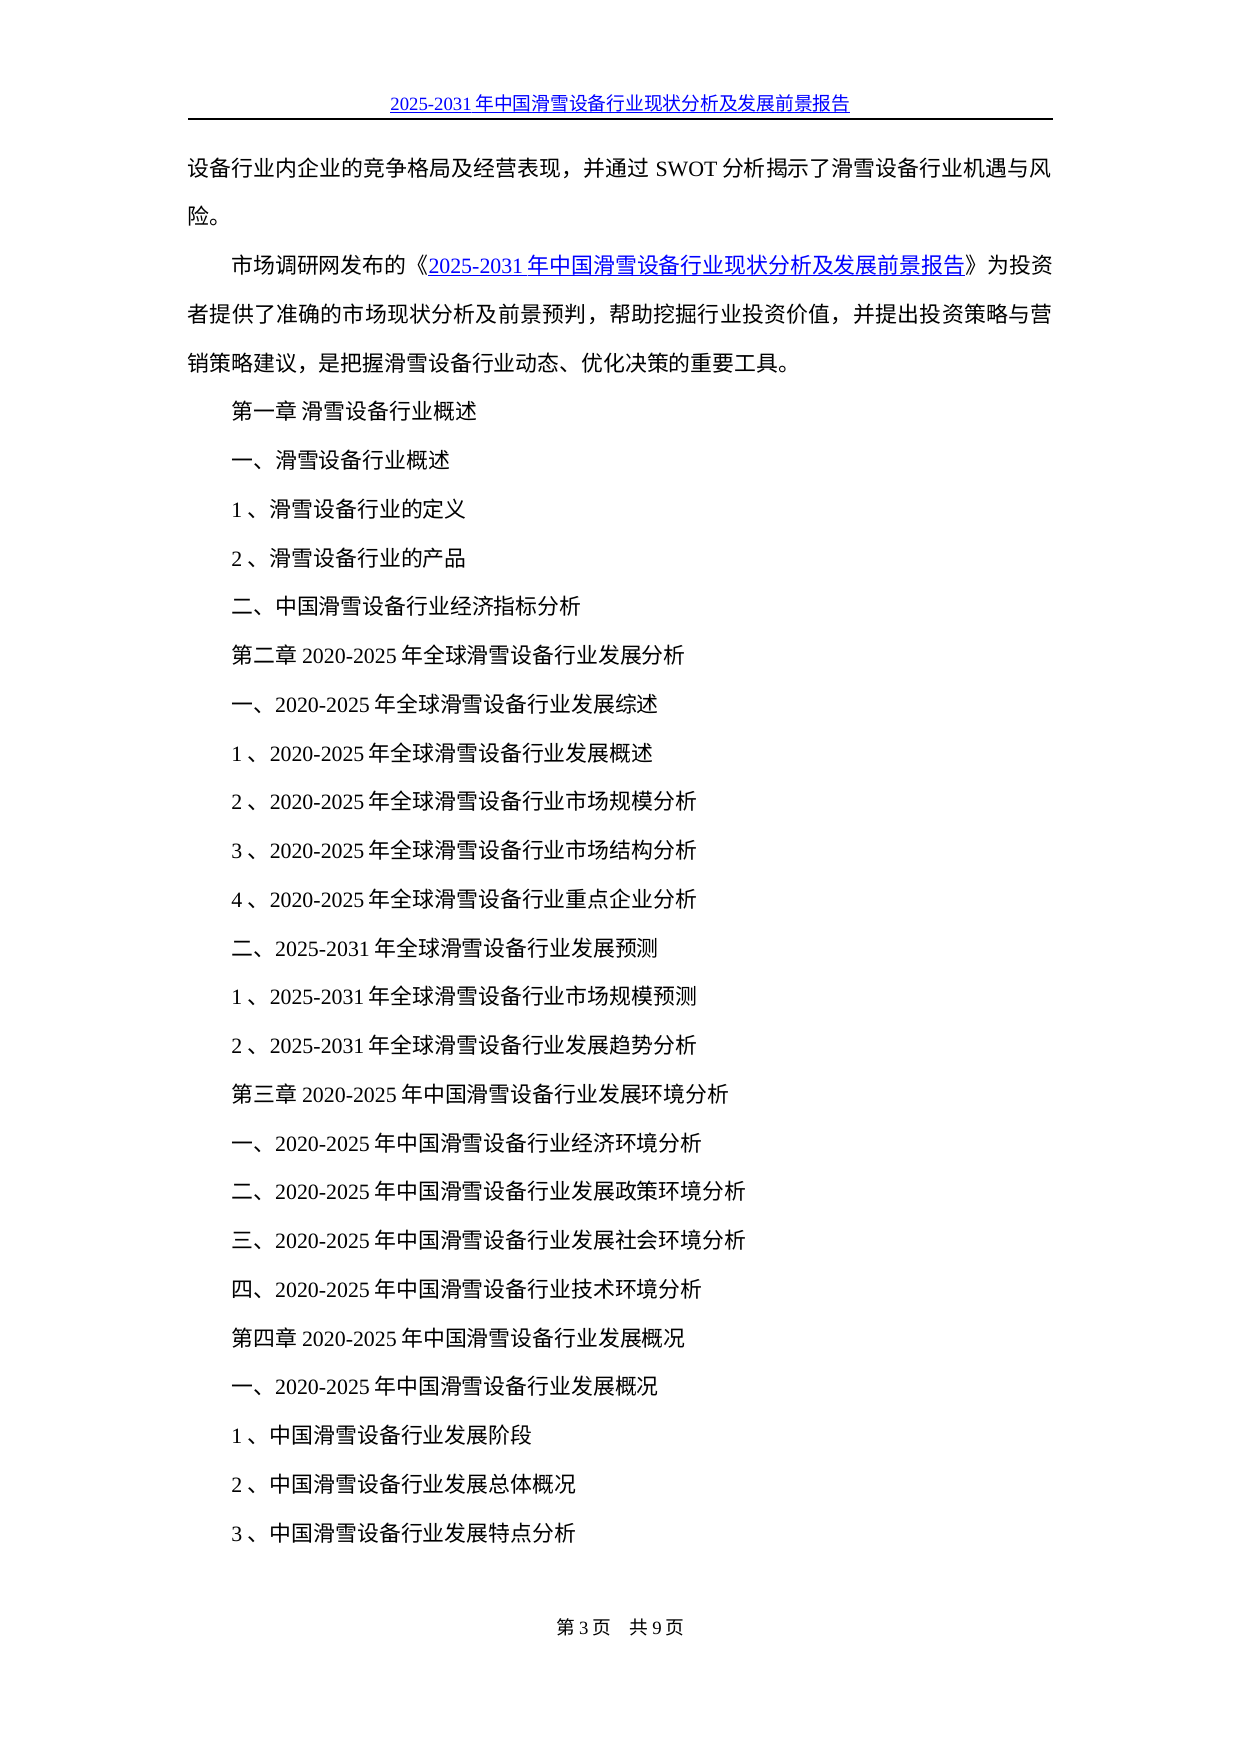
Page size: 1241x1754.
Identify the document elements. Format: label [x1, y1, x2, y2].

text [187, 150, 1053, 1548]
